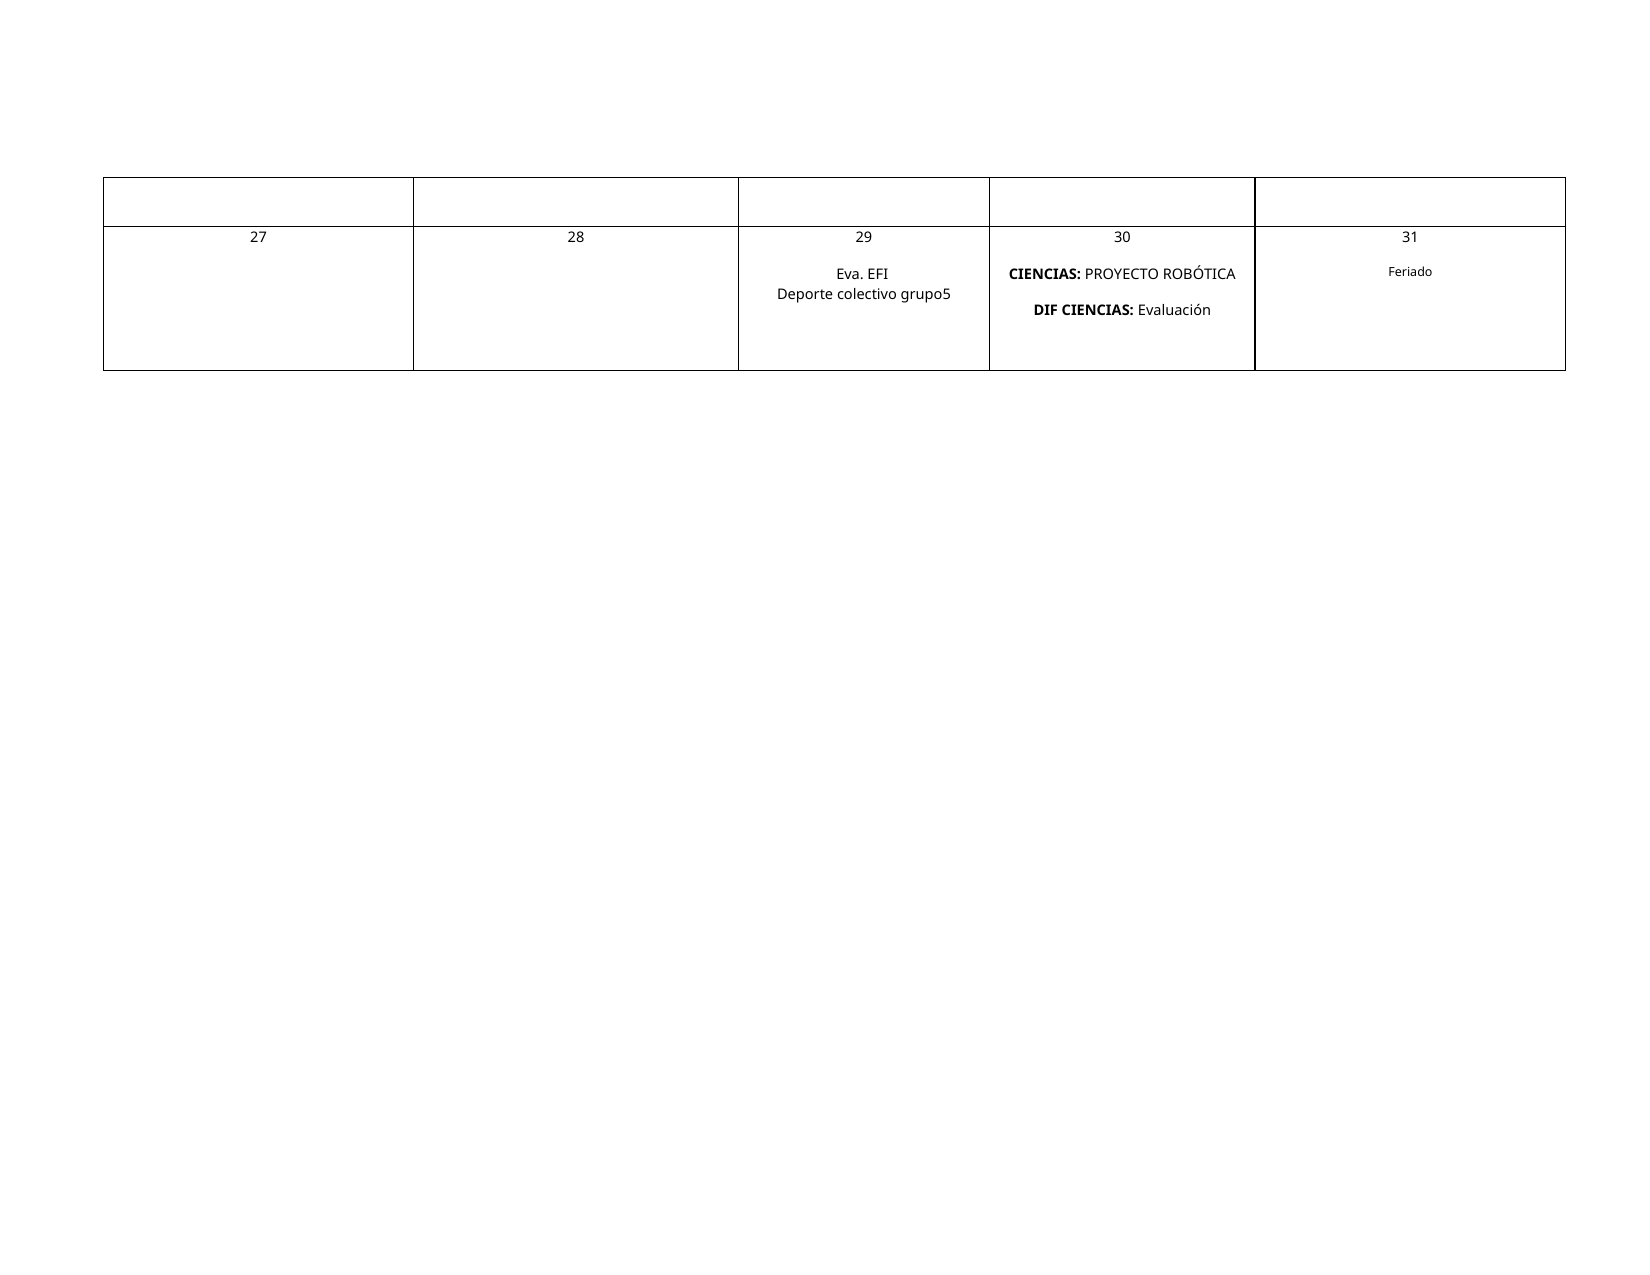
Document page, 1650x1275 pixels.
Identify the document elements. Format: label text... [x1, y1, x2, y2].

table_cell 31 Feriado [1256, 227, 1565, 370]
table_cell 29 Eva. EFI Deporte colectivo grupo5 [739, 227, 989, 370]
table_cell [104, 178, 413, 226]
table_cell 28 [414, 227, 738, 370]
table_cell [1256, 178, 1565, 226]
table_cell 23 [990, 178, 1254, 226]
table_cell 21 [414, 178, 738, 226]
table_cell 27 [104, 227, 413, 370]
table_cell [739, 178, 989, 226]
table_cell 30 CIENCIAS: PROYECTO ROBÓTICA DIF CIENCIAS: Evaluación [990, 227, 1254, 370]
